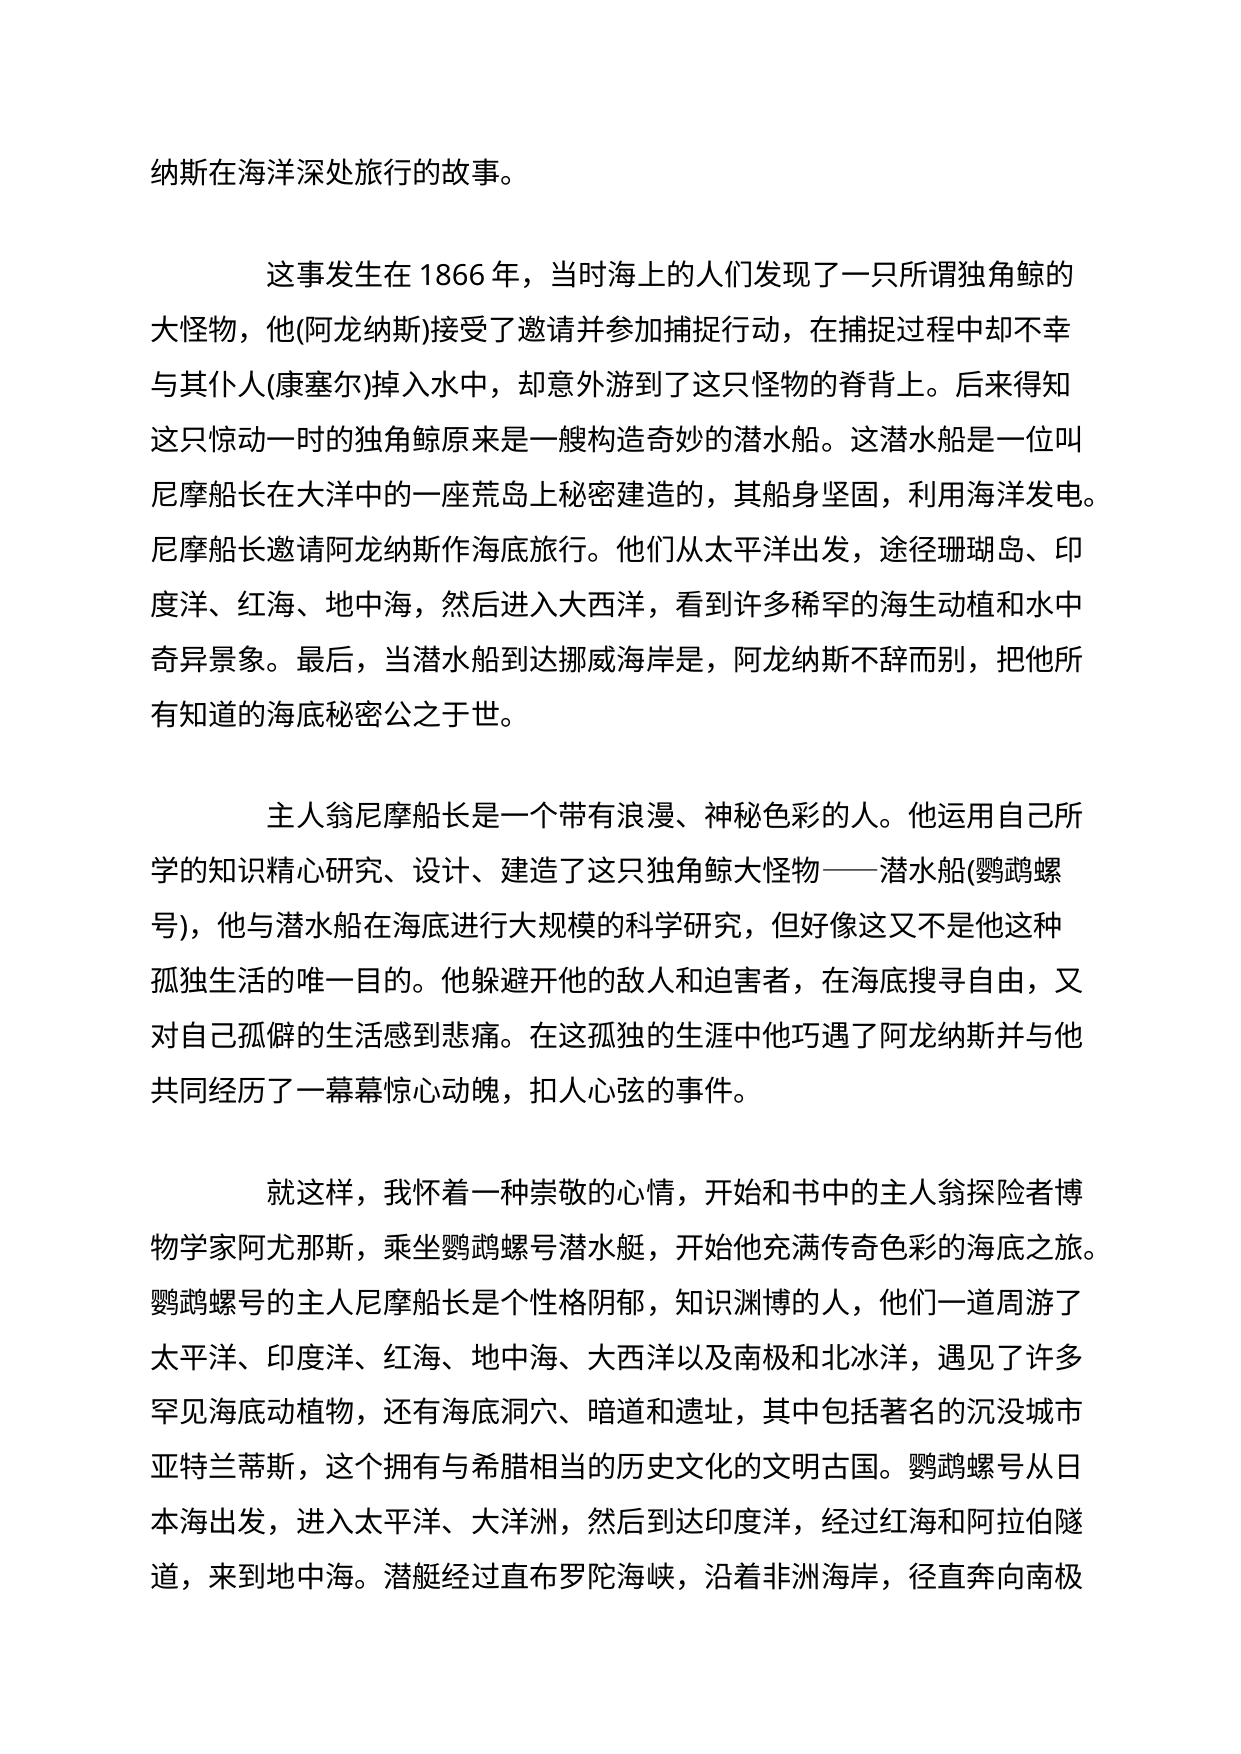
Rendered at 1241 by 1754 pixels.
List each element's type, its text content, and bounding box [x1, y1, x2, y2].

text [150, 1169, 1090, 1596]
text 这事发生在1866年，当时海上的人们发现了一只所谓独角鲸的大怪物，他(阿龙纳斯)接受了邀请并参加捕捉行动，在捕捉过程中却不幸与其仆人(康塞尔)掉入水中，却意外游到了这只怪物的脊背上。后来得知这只惊动一时的独角鲸原来是一艘构造奇妙的潜水船。这潜水船是一位叫尼摩船长在大洋中的一座荒岛上秘密建造的，其船身坚固，利用海洋发电。尼摩船长邀请阿龙纳斯作海底旅行。他们从太平洋出发，途径珊瑚岛、印度洋、红海、地中海，然后进入大西洋，看到许多稀罕的海生动植和水中奇异景象。最后，当潜水船到达挪威海岸是，阿龙纳斯不辞而别，把他所有知道的海底秘密公之于世。 [150, 252, 1090, 733]
text 主人翁尼摩船长是一个带有浪漫、神秘色彩的人。他运用自己所学的知识精心研究、设计、建造了这只独角鲸大怪物——潜水船(鹦鹉螺号)，他与潜水船在海底进行大规模的科学研究，但好像这又不是他这种孤独生活的唯一目的。他躲避开他的敌人和迫害者，在海底搜寻自由，又对自己孤僻的生活感到悲痛。在这孤独的生涯中他巧遇了阿龙纳斯并与他共同经历了一幕幕惊心动魄，扣人心弦的事件。 [150, 793, 1090, 1110]
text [150, 150, 1090, 192]
